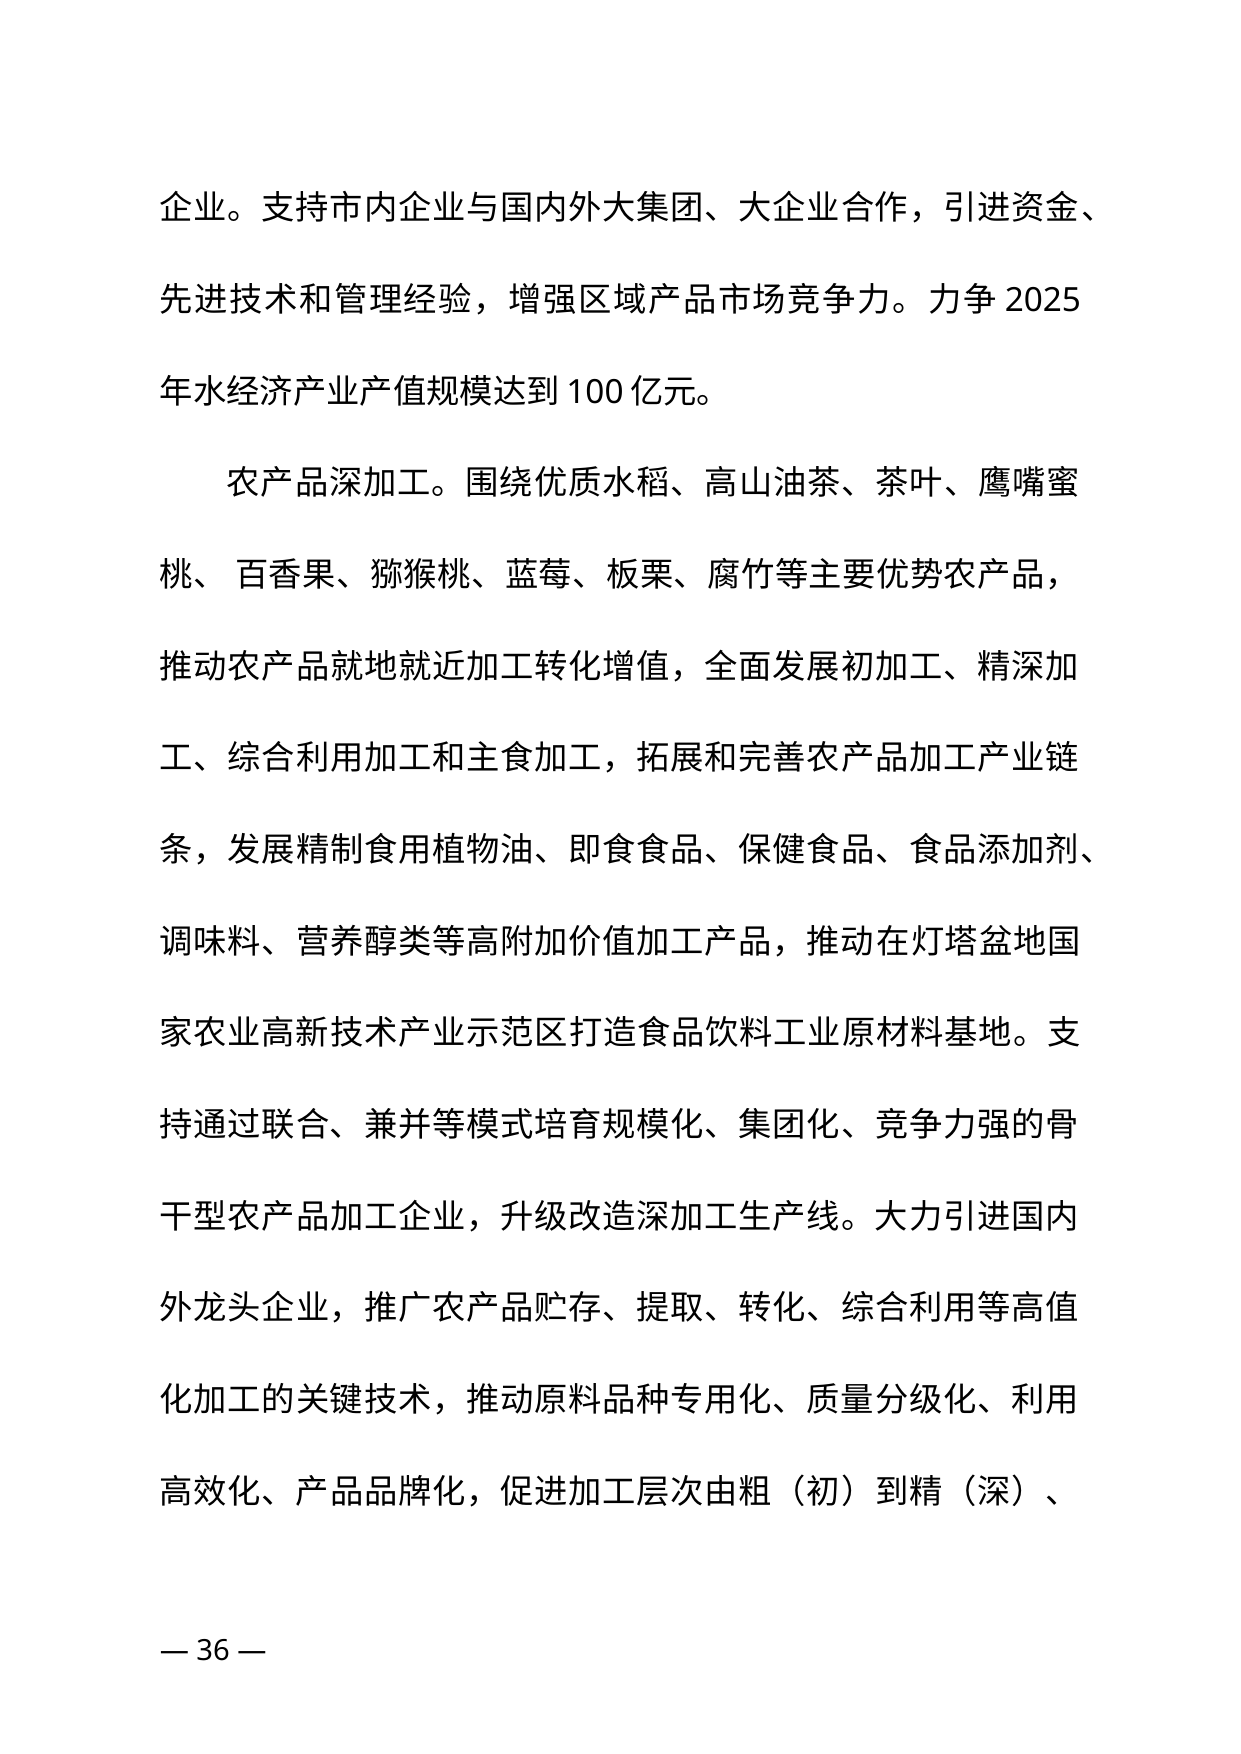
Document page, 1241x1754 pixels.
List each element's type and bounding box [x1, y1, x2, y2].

text [159, 434, 1081, 1534]
text [159, 159, 1081, 434]
